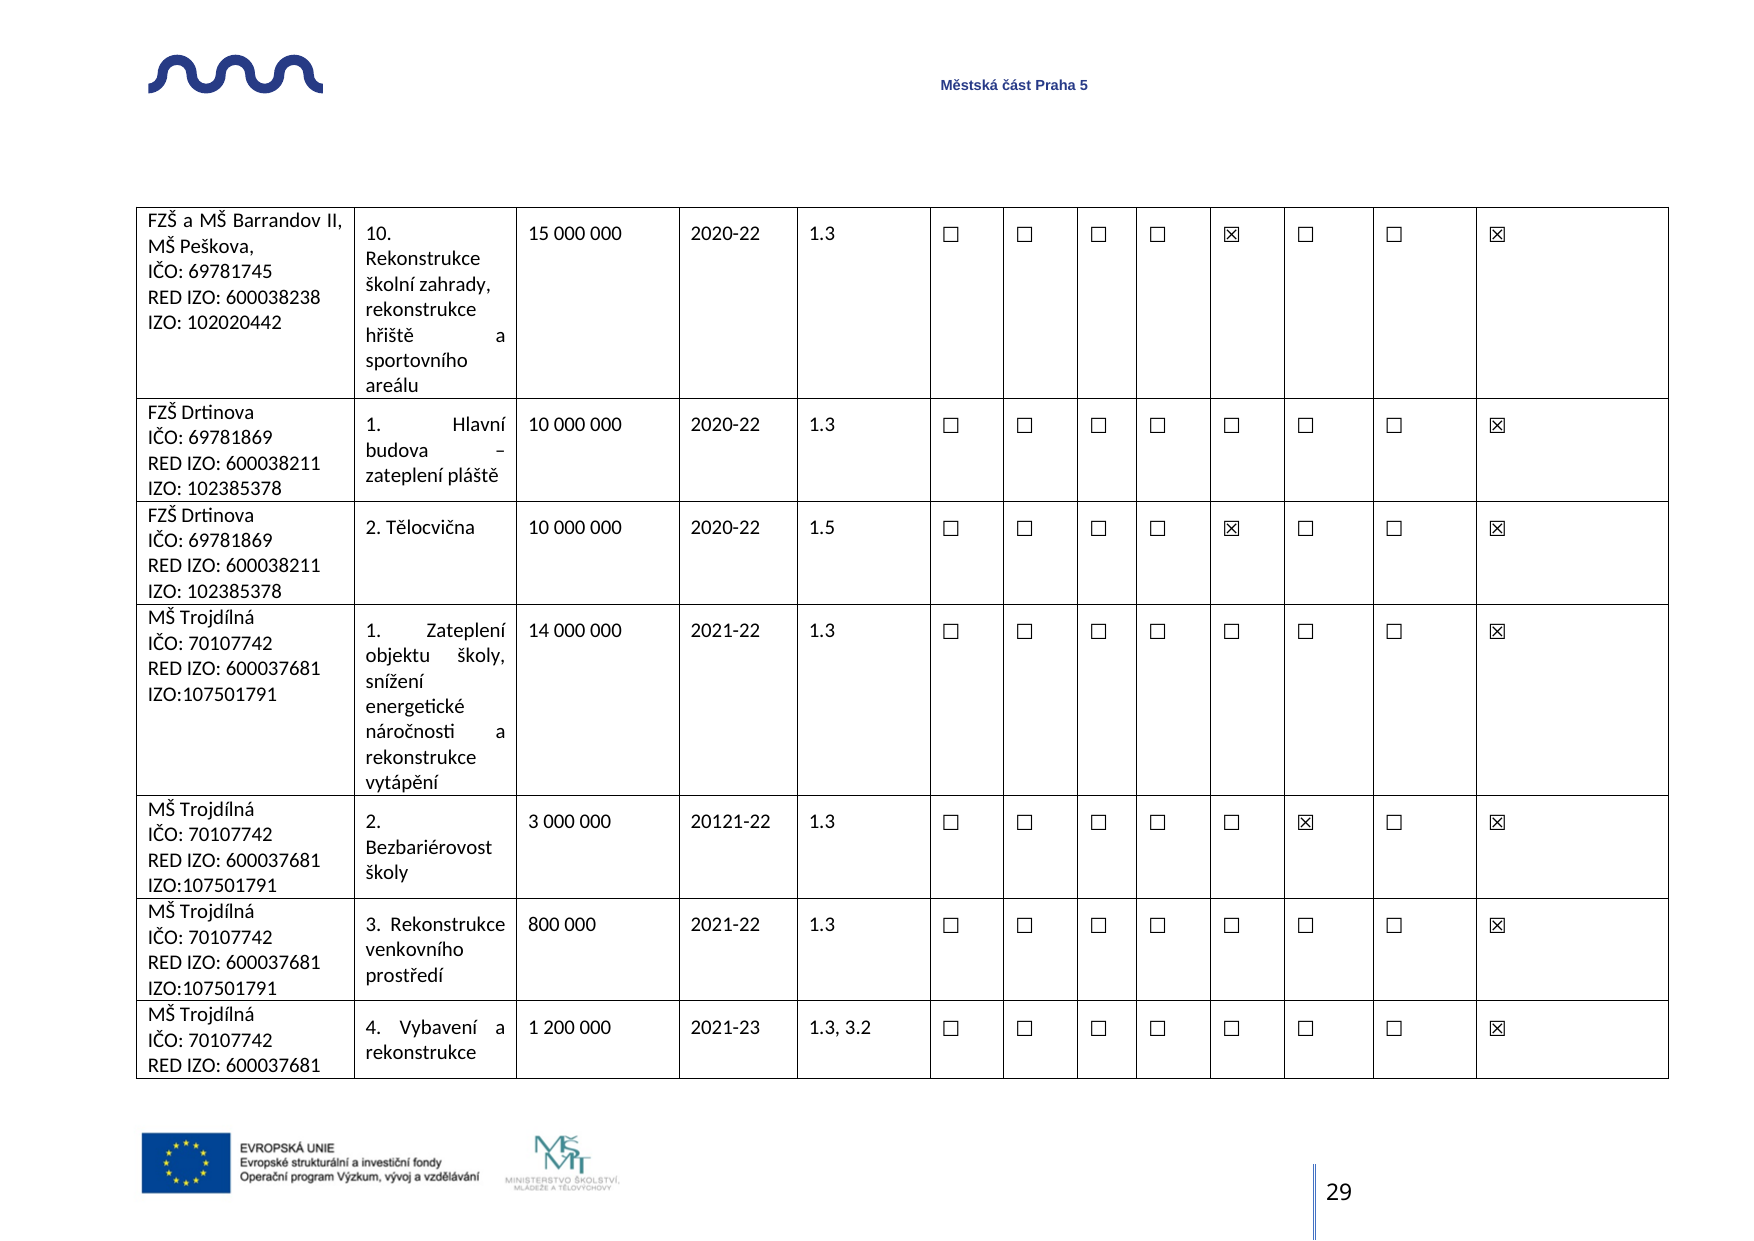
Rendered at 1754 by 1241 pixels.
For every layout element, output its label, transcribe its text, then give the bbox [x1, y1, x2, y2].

table_cell ☐ [1078, 605, 1136, 795]
table_cell ☐ [1285, 399, 1373, 501]
table_cell ☐ [931, 1001, 1003, 1078]
table_cell 15 000 000 [517, 208, 679, 398]
table_cell 1.5 [798, 502, 930, 603]
table_cell FZŠ Drtinova IČO: 69781869 RED IZO: 600038211 IZO: 102385378 [137, 502, 354, 603]
table_cell ☒ [1477, 1001, 1668, 1078]
table_cell ☐ [1211, 605, 1284, 795]
picture [112, 1103, 649, 1223]
table_cell ☐ [1004, 899, 1077, 1000]
table_cell ☐ [1374, 208, 1476, 398]
table_cell ☐ [1374, 399, 1476, 501]
table_cell ☒ [1477, 605, 1668, 795]
table_cell ☐ [1137, 502, 1210, 603]
table_cell ☐ [1211, 399, 1284, 501]
table_cell ☒ [1477, 399, 1668, 501]
table_cell ☐ [1285, 605, 1373, 795]
table_cell ☐ [1374, 605, 1476, 795]
table_cell ☐ [1004, 605, 1077, 795]
table_cell ☐ [1078, 399, 1136, 501]
table_cell ☐ [1137, 796, 1210, 898]
table_cell 10 000 000 [517, 502, 679, 603]
table_cell 10. Rekonstrukce školní zahrady, rekonstrukce hřiště a sportovního areálu [355, 208, 516, 398]
table_cell ☐ [1137, 208, 1210, 398]
table_cell ☐ [1374, 899, 1476, 1000]
table_cell 1. Zateplení objektu školy, snížení energetické náročnosti a rekonstrukce vytápění [355, 605, 516, 795]
table_cell 1.3 [798, 208, 930, 398]
table_cell ☐ [931, 899, 1003, 1000]
table_cell 3. Rekonstrukce venkovního prostředí [355, 899, 516, 1000]
table_cell ☐ [931, 399, 1003, 501]
table_cell ☐ [1285, 899, 1373, 1000]
table_cell ☐ [1004, 796, 1077, 898]
table_cell 2020-22 [680, 399, 797, 501]
table_cell 2. Bezbariérovost školy [355, 796, 516, 898]
table_cell ☐ [1211, 796, 1284, 898]
table_cell ☐ [931, 605, 1003, 795]
table_cell ☐ [1374, 1001, 1476, 1078]
table_cell MŠ Trojdílná IČO: 70107742 RED IZO: 600037681 IZO:107501791 [137, 899, 354, 1000]
table_cell ☒ [1211, 208, 1284, 398]
table_cell MŠ Trojdílná IČO: 70107742 RED IZO: 600037681 IZO:107501791 [137, 796, 354, 898]
table_cell ☐ [931, 208, 1003, 398]
table_cell 20121-22 [680, 796, 797, 898]
table_cell ☐ [1137, 399, 1210, 501]
table_cell ☐ [931, 502, 1003, 603]
table_cell ☐ [1078, 208, 1136, 398]
table_cell FZŠ Drtinova IČO: 69781869 RED IZO: 600038211 IZO: 102385378 [137, 399, 354, 501]
table_cell 2020-22 [680, 208, 797, 398]
table_cell ☐ [1374, 502, 1476, 603]
table_cell ☒ [1477, 899, 1668, 1000]
table_cell ☐ [1078, 796, 1136, 898]
table_cell ☒ [1477, 208, 1668, 398]
table_cell 3 000 000 [517, 796, 679, 898]
table_cell ☐ [1004, 502, 1077, 603]
table_cell ☐ [1078, 502, 1136, 603]
table_cell MŠ Trojdílná IČO: 70107742 RED IZO: 600037681 IZO:107501791 [137, 605, 354, 795]
table_cell 1.3 [798, 605, 930, 795]
table_cell 1.3, 3.2 [798, 1001, 930, 1078]
table_cell 1.3 [798, 399, 930, 501]
table_cell MŠ Trojdílná IČO: 70107742 RED IZO: 600037681 IZO:107501791 [137, 1001, 354, 1078]
table_cell ☐ [1137, 605, 1210, 795]
table_cell 2. Tělocvična [355, 502, 516, 603]
table_cell ☐ [1285, 208, 1373, 398]
table_cell 2021-22 [680, 899, 797, 1000]
table_cell 2021-22 [680, 605, 797, 795]
table_cell FZŠ a MŠ Barrandov II, MŠ Peškova, IČO: 69781745 RED IZO: 600038238 IZO: 102020442 [137, 208, 354, 398]
table_cell ☐ [1078, 1001, 1136, 1078]
table_cell 1.3 [798, 899, 930, 1000]
table_cell 2021-23 [680, 1001, 797, 1078]
table_cell ☐ [1285, 502, 1373, 603]
table_cell ☐ [1285, 1001, 1373, 1078]
table_cell 1.3 [798, 796, 930, 898]
table_cell ☒ [1477, 796, 1668, 898]
table_cell 4. Vybavení a rekonstrukce tříd, heren, tělocvičny, rehabilitačních místností a odborných pracoven [355, 1001, 516, 1078]
table_cell ☐ [1211, 899, 1284, 1000]
table_cell ☐ [1137, 899, 1210, 1000]
table_cell ☐ [1374, 796, 1476, 898]
table_cell 800 000 [517, 899, 679, 1000]
table_cell ☐ [1078, 899, 1136, 1000]
table_cell 1. Hlavní budova – zateplení pláště [355, 399, 516, 501]
table_cell ☐ [1004, 208, 1077, 398]
table_cell ☒ [1285, 796, 1373, 898]
table_cell 14 000 000 [517, 605, 679, 795]
table_cell ☐ [1004, 1001, 1077, 1078]
table_cell ☐ [1137, 1001, 1210, 1078]
table_cell ☒ [1211, 502, 1284, 603]
table_cell ☐ [931, 796, 1003, 898]
table_cell 2020-22 [680, 502, 797, 603]
table_cell ☐ [1004, 399, 1077, 501]
table_cell ☒ [1477, 502, 1668, 603]
table_cell 10 000 000 [517, 399, 679, 501]
table_cell ☐ [1211, 1001, 1284, 1078]
table_cell 1 200 000 [517, 1001, 679, 1078]
